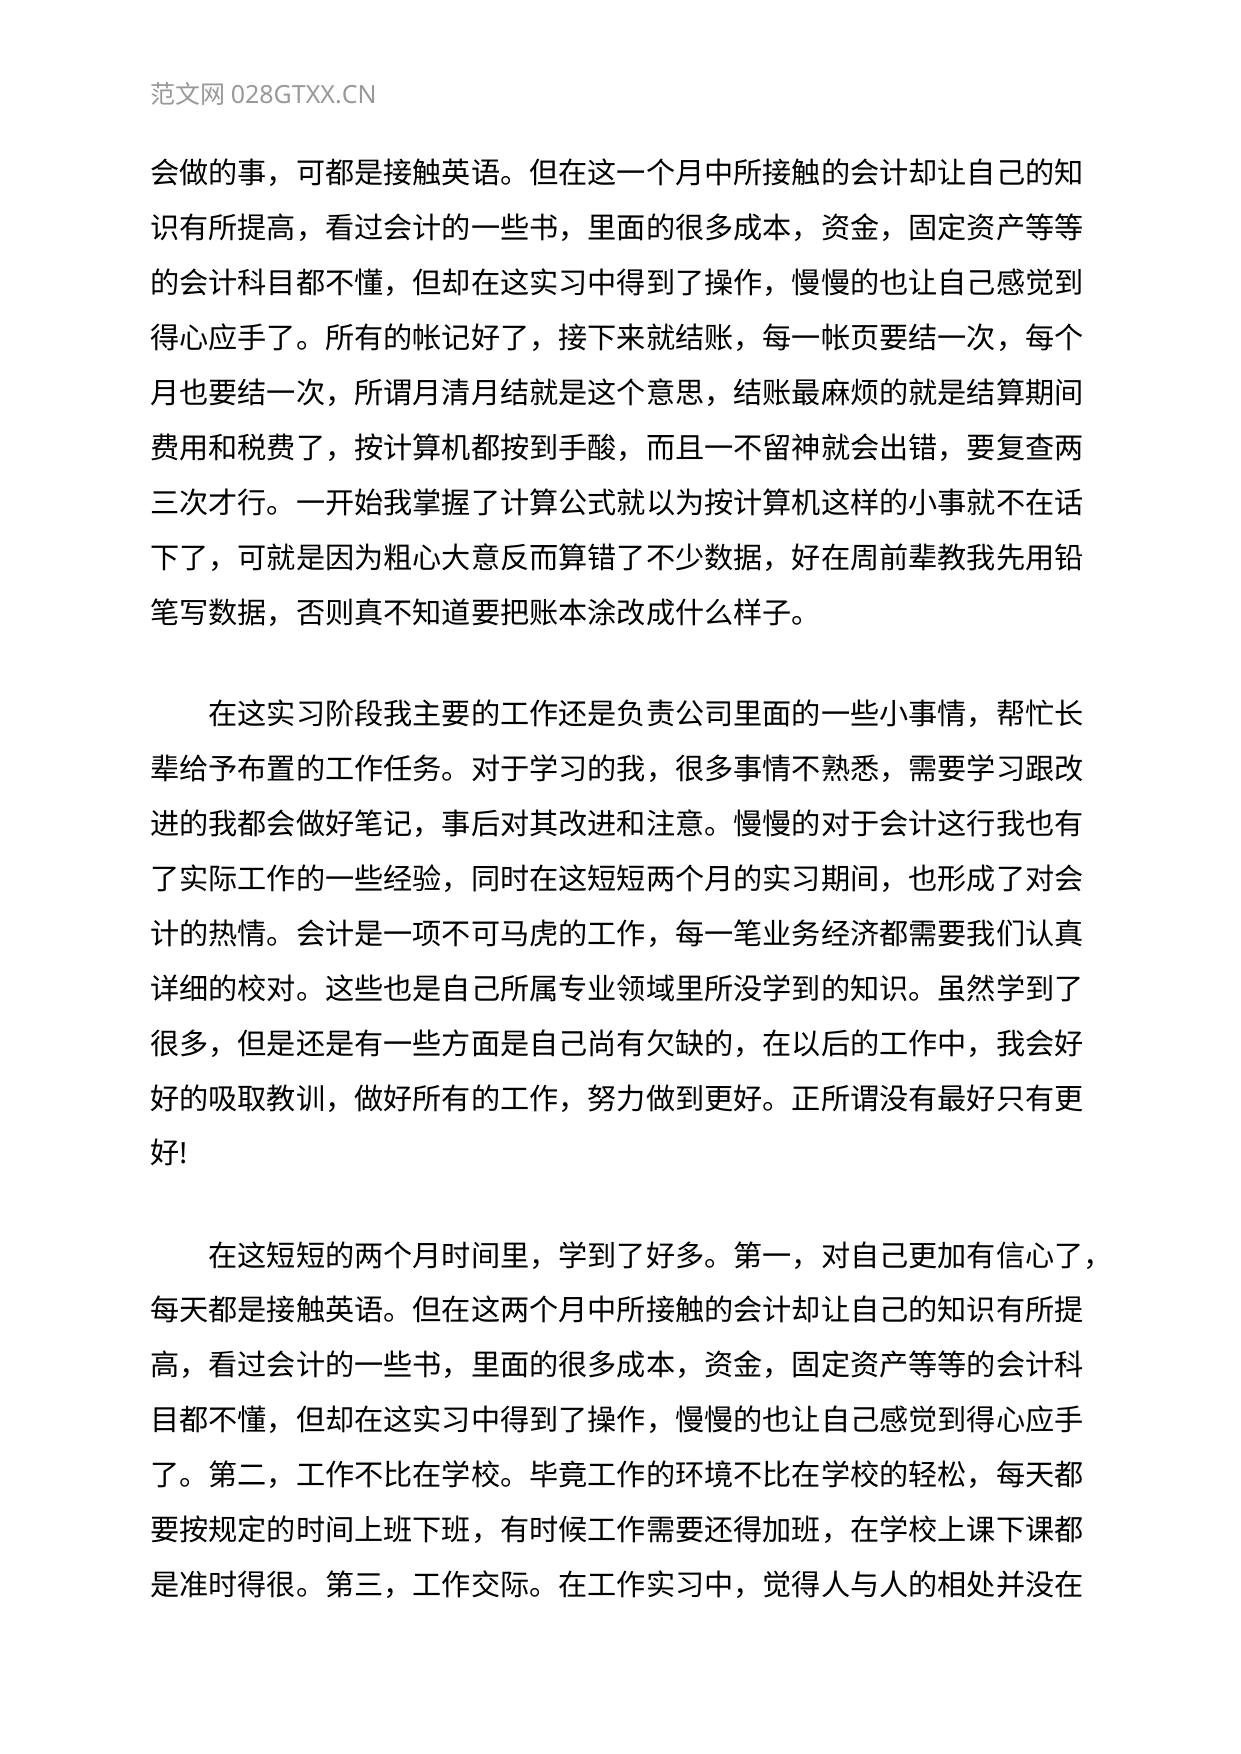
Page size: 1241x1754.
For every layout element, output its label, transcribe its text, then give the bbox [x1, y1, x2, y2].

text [150, 1232, 1090, 1604]
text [150, 150, 1090, 631]
text 在这实习阶段我主要的工作还是负责公司里面的一些小事情，帮忙长辈给予布置的工作任务。对于学习的我，很多事情不熟悉，需要学习跟改进的我都会做好笔记，事后对其改进和注意。慢慢的对于会计这行我也有了实际工作的一些经验，同时在这短短两个月的实习期间，也形成了对会计的热情。会计是一项不可马虎的工作，每一笔业务经济都需要我们认真详细的校对。这些也是自己所属专业领域里所没学到的知识。虽然学到了很多，但是还是有一些方面是自己尚有欠缺的，在以后的工作中，我会好好的吸取教训，做好所有的工作，努力做到更好。正所谓没有最好只有更好! [150, 691, 1090, 1172]
